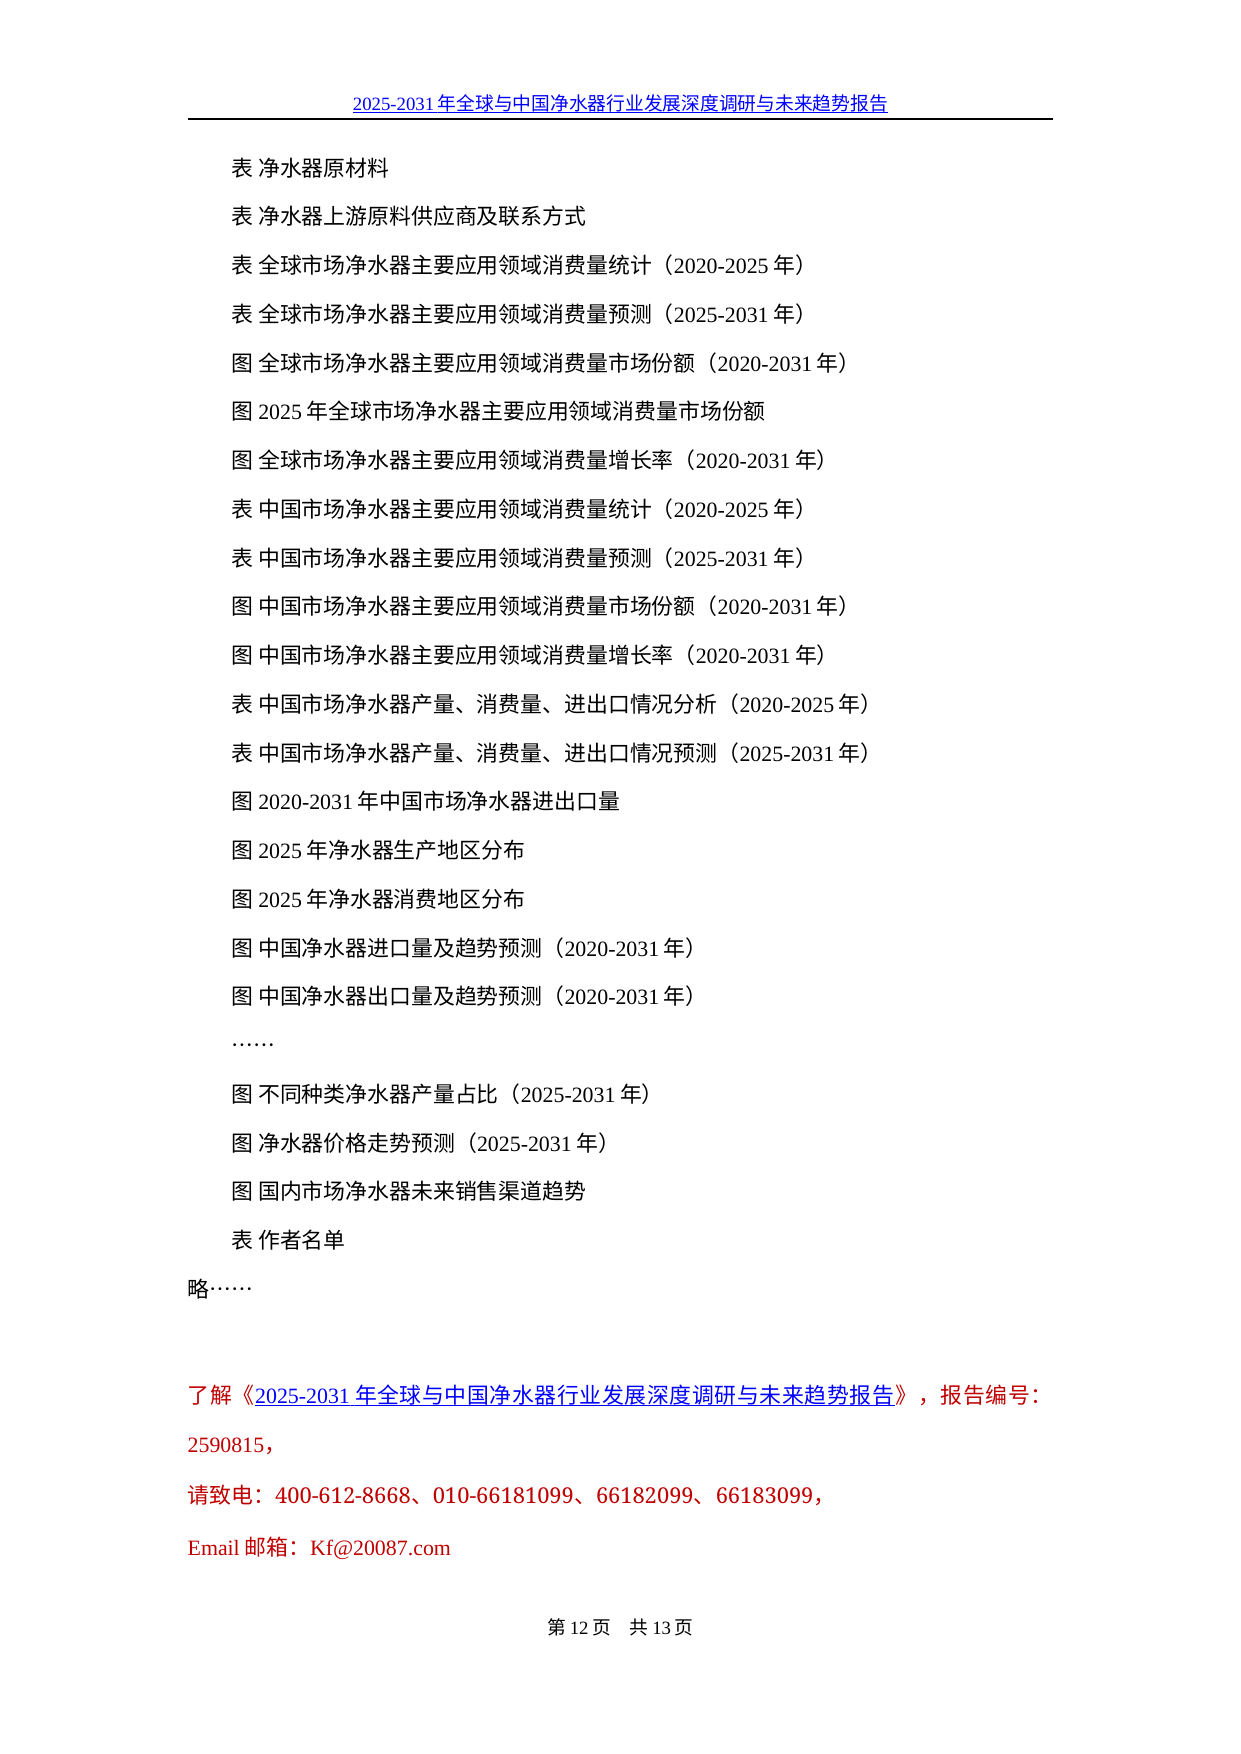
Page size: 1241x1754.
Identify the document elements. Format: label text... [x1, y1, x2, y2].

text Email邮箱：Kf@20087.com [187, 1530, 1053, 1562]
text 请致电：400-612-8668、010-66181099、66182099、66183099， [187, 1478, 1053, 1511]
text 了解《2025-2031年全球与中国净水器行业发展深度调研与未来趋势报告》，报告编号：2590815， [187, 1378, 1053, 1459]
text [187, 150, 1053, 1304]
